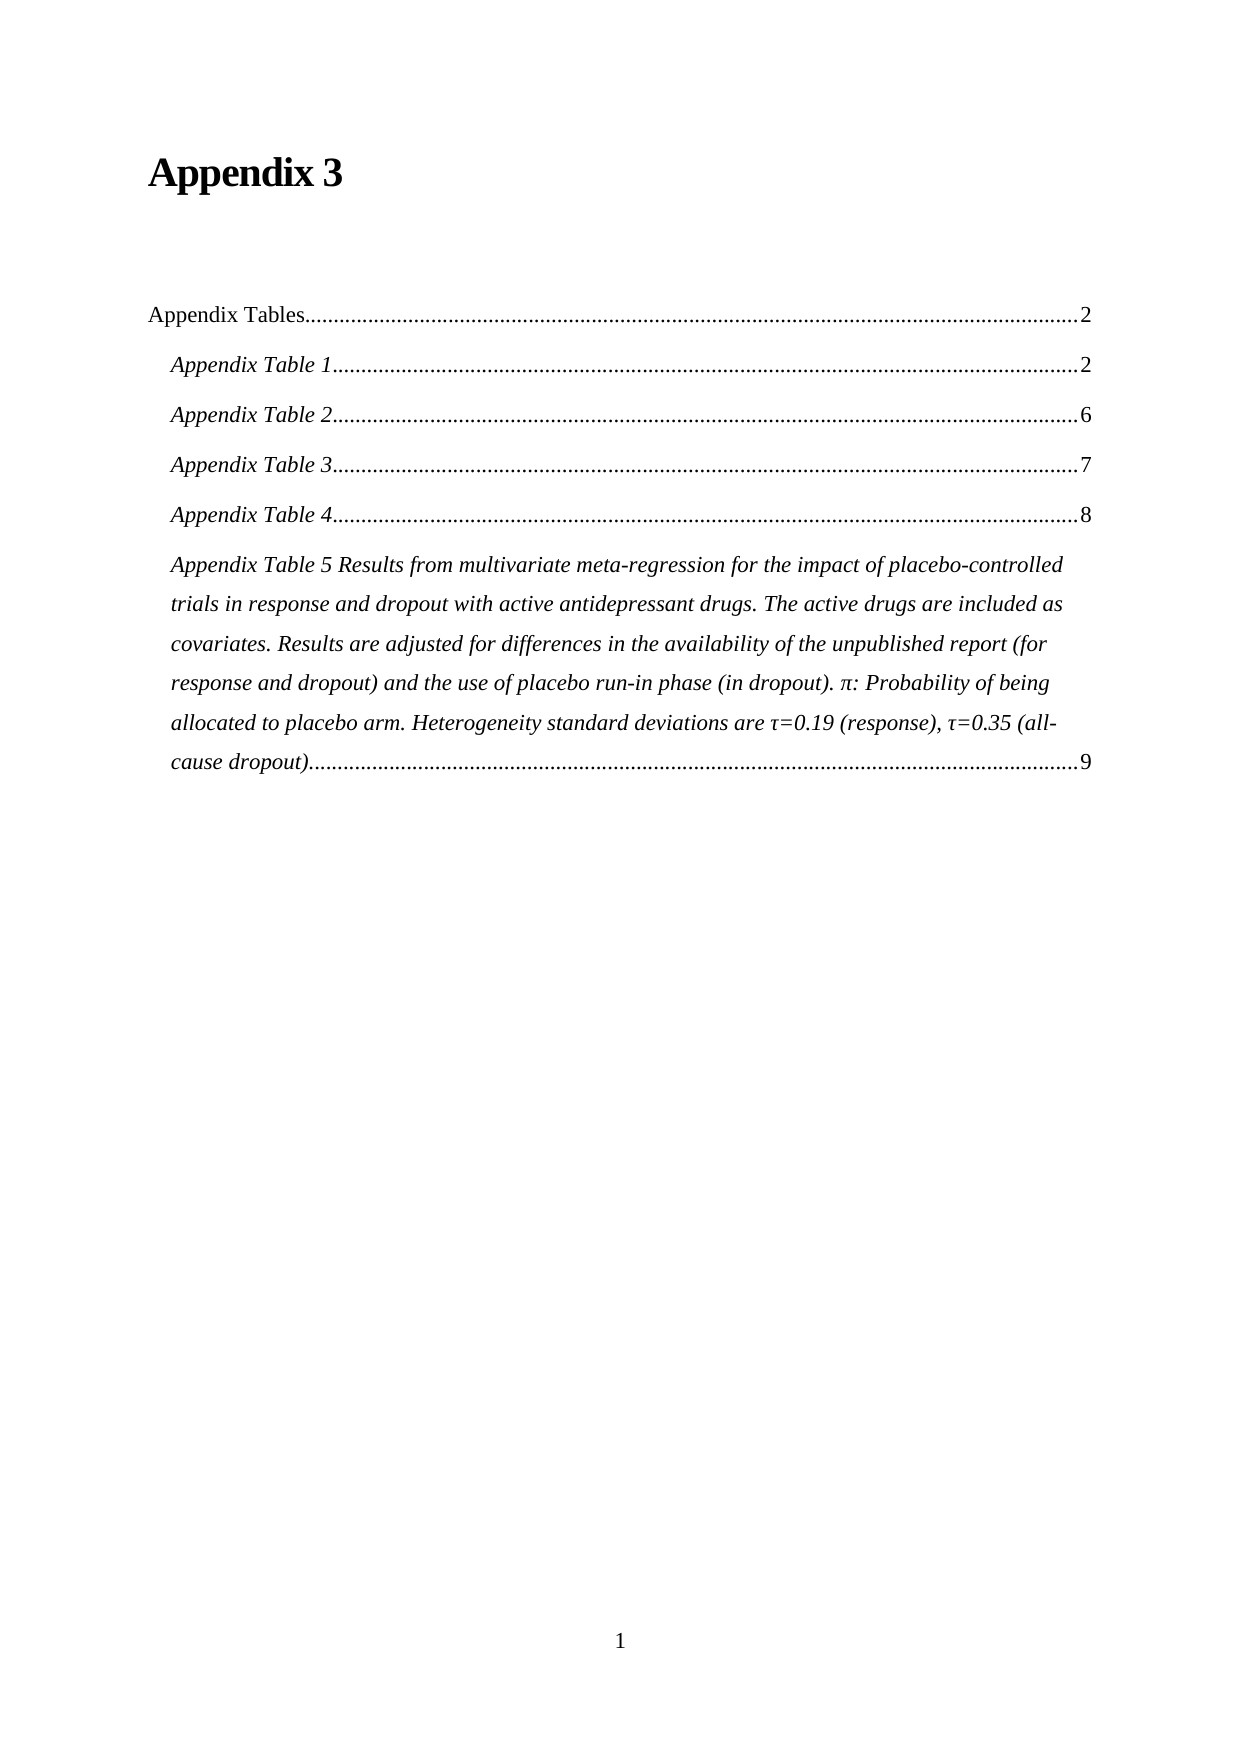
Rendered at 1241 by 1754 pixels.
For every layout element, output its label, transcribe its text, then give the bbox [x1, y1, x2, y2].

title Appendix 3 [148, 148, 1093, 196]
